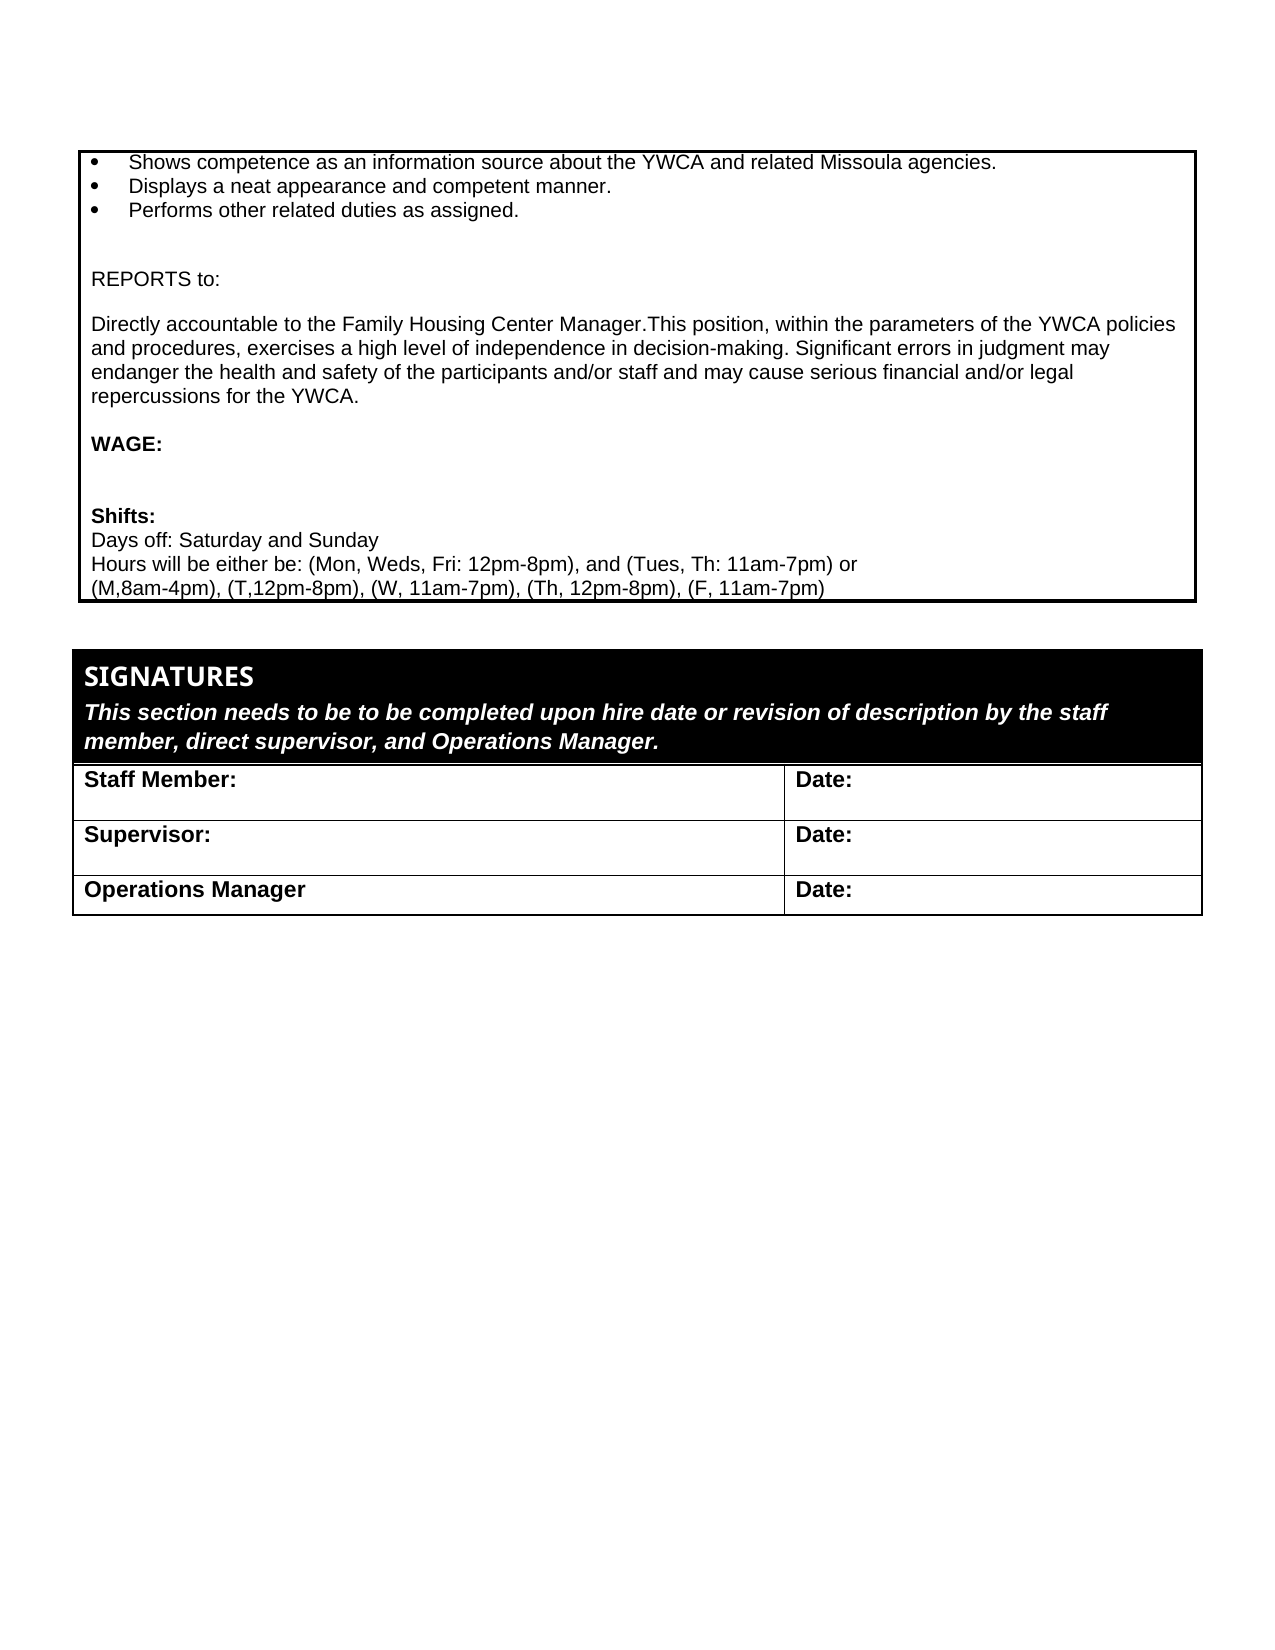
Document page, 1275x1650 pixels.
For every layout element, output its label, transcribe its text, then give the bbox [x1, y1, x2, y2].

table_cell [81, 153, 1194, 599]
table_header Signatures This section needs to be to be completed upon hire date or revision of description by the staff member, direct supervisor, and Operations Manager. [74, 651, 1201, 763]
table_cell Operations Manager [74, 876, 784, 913]
table_cell Date: [785, 821, 1201, 875]
table_cell Date: [785, 876, 1201, 913]
table_cell Staff Member: [74, 766, 784, 820]
table_cell Date: [785, 766, 1201, 820]
table_cell Supervisor: [74, 821, 784, 875]
